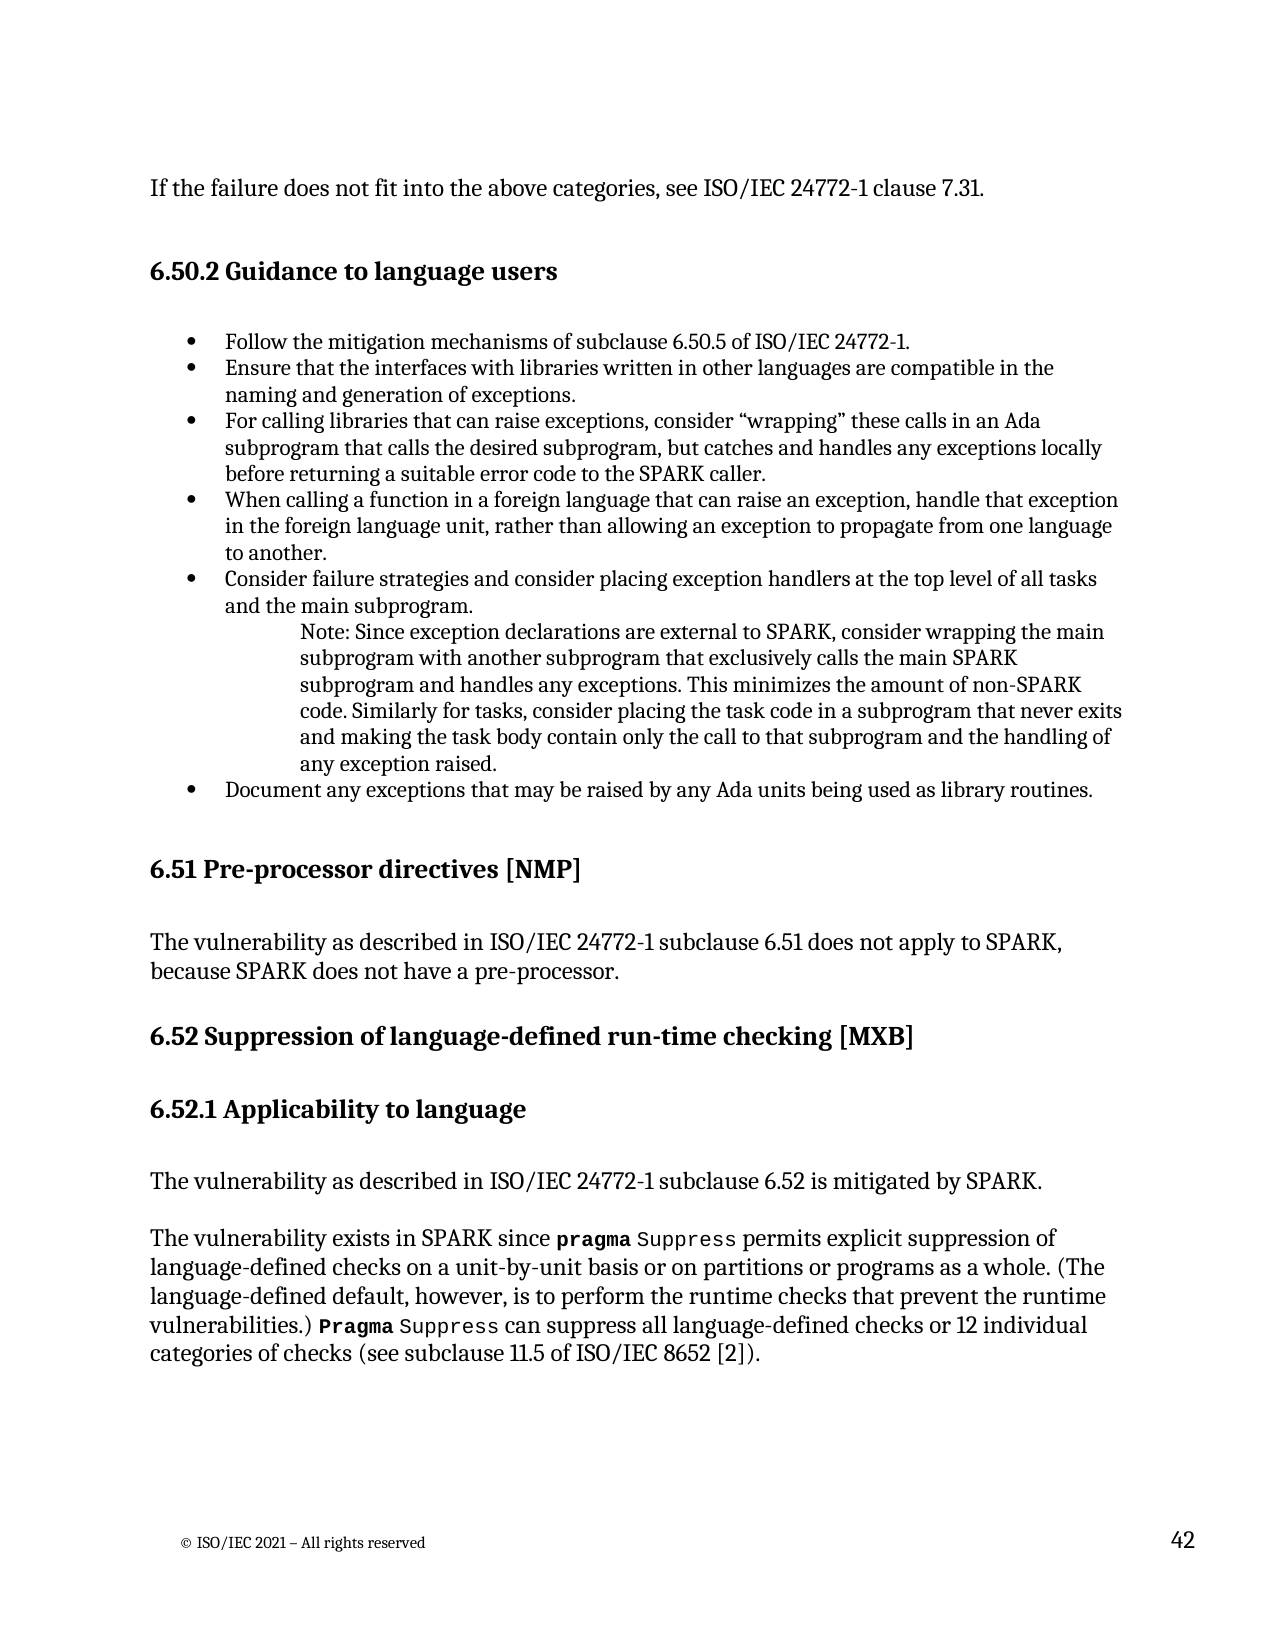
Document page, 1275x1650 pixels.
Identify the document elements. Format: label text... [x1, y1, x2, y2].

list For calling libraries that can raise exceptions, consider “wrapping” these calls in an Ada subprogram that calls the desired subprogram, but catches and handles any exceptions locally before returning a suitable error code to the SPARK caller. [187, 408, 1125, 487]
list Note: Since exception declarations are external to SPARK, consider wrapping the main subprogram with another subprogram that exclusively calls the main SPARK subprogram and handles any exceptions. This minimizes the amount of non-SPARK code. Similarly for tasks, consider placing the task code in a subprogram that never exits and making the task body contain only the call to that subprogram and the handling of any exception raised. [300, 619, 1125, 777]
text The vulnerability as described in ISO/IEC 24772-1 subclause 6.52 is mitigated by SPARK. [150, 1167, 1125, 1196]
subtitle 6.50.2 Guidance to language users [150, 256, 1125, 287]
list Ensure that the interfaces with libraries written in other languages are compatible in the naming and generation of exceptions. [187, 355, 1125, 408]
text If the failure does not fit into the above categories, see ISO/IEC 24772-1 clause 7.31. [150, 174, 1125, 202]
list Document any exceptions that may be raised by any Ada units being used as library routines. [187, 777, 1125, 803]
list Consider failure strategies and consider placing exception handlers at the top level of all tasks and the main subprogram. [187, 566, 1125, 619]
subtitle 6.52.1 Applicability to language [150, 1094, 1125, 1125]
text The vulnerability as described in ISO/IEC 24772-1 subclause 6.51 does not apply to SPARK, because SPARK does not have a pre-processor. [150, 928, 1125, 985]
list When calling a function in a foreign language that can raise an exception, handle that exception in the foreign language unit, rather than allowing an exception to propagate from one language to another. [187, 487, 1125, 566]
list Follow the mitigation mechanisms of subclause 6.50.5 of ISO/IEC 24772-1. [187, 329, 1125, 355]
text The vulnerability exists in SPARK since pragma Suppress permits explicit suppression of language-defined checks on a unit-by-unit basis or on partitions or programs as a whole. (The language-defined default, however, is to perform the runtime checks that prevent the runtime vulnerabilities.) Pragma Suppress can suppress all language-defined checks or 12 individual categories of checks (see subclause 11.5 of ISO/IEC 8652 [2]). [150, 1224, 1125, 1368]
subtitle 6.52 Suppression of language-defined run-time checking [MXB] [150, 1021, 1125, 1052]
subtitle 6.51 Pre-processor directives [NMP] [150, 854, 1125, 886]
